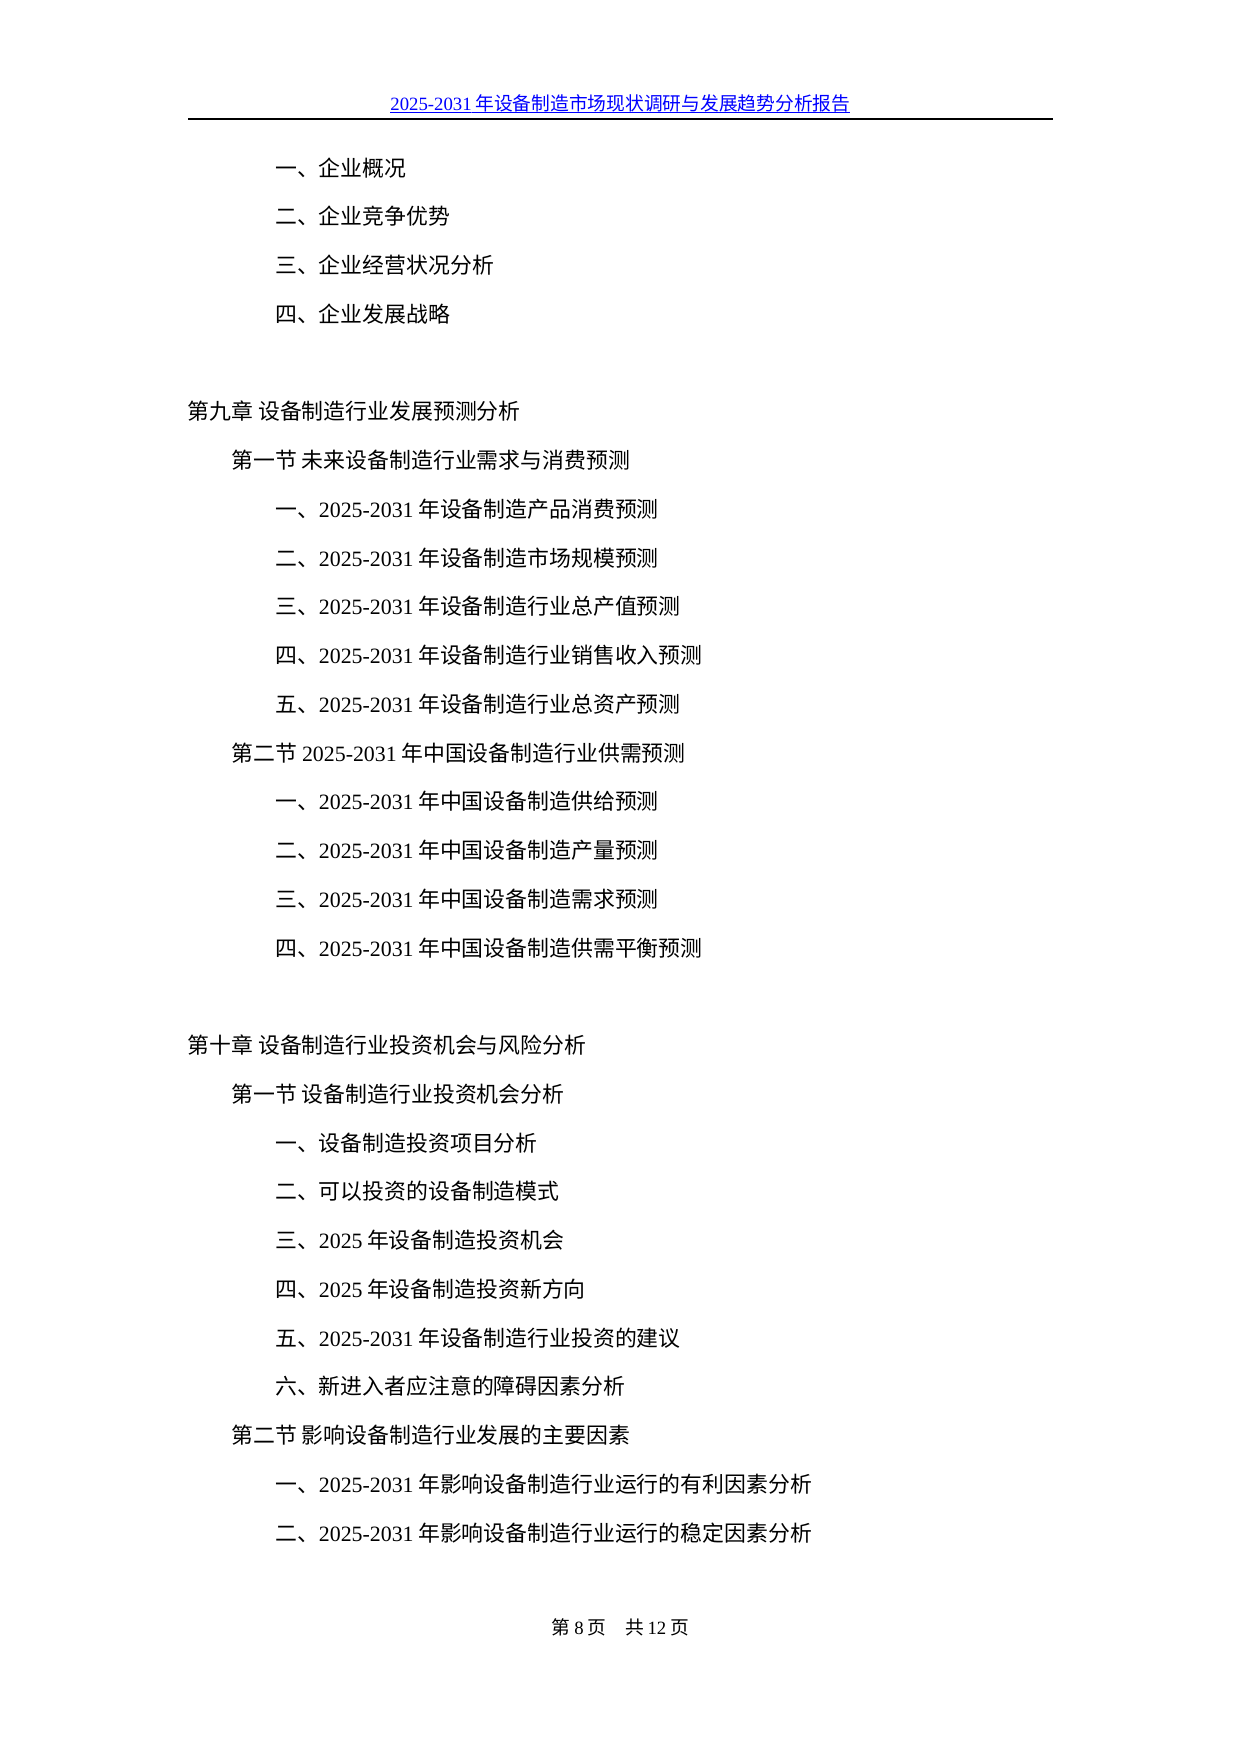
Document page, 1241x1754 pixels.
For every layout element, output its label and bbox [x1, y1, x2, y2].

text [187, 150, 1053, 1548]
